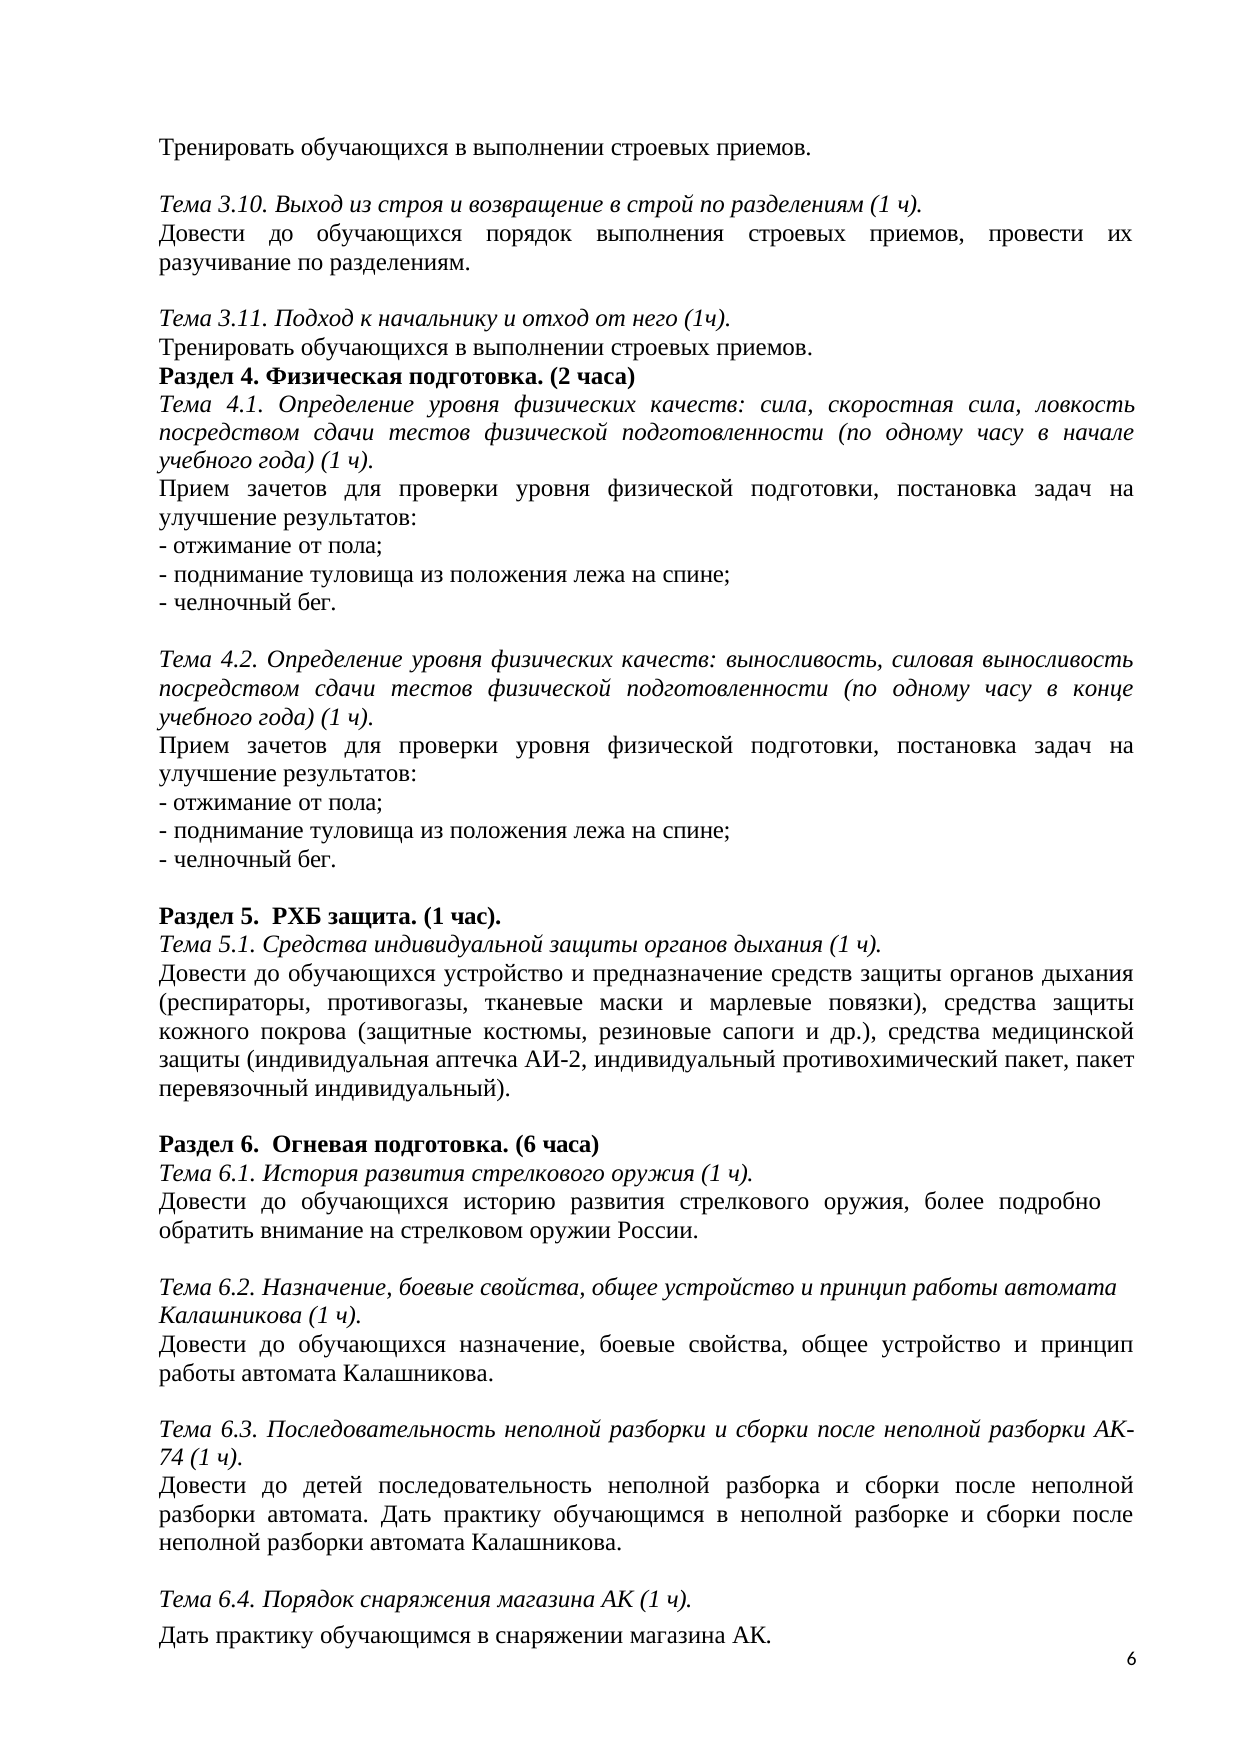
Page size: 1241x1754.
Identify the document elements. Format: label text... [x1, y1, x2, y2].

text Дать практику обучающимся в снаряжении магазина АК. [158, 1620, 1234, 1649]
text Прием зачетов для проверки уровня физической подготовки, постановка задач на улучшение результатов: [158, 731, 1135, 787]
text Тема 5.1. Средства индивидуальной защиты органов дыхания (1 ч). [158, 930, 1234, 958]
list отжимание от пола; [158, 531, 1234, 559]
text Тема 6.3. Последовательность неполной разборки и сборки после неполной разборки АК- 74 (1 ч). [158, 1414, 1135, 1471]
text Тема 4.2. Определение уровня физических качеств: выносливость, силовая выносливость посредством сдачи тестов физической подготовленности (по одному часу в конце учебного года) (1 ч). [158, 644, 1135, 731]
text Довести до обучающихся назначение, боевые свойства, общее устройство и принцип работы автомата Калашникова. [158, 1329, 1134, 1387]
list поднимание туловища из положения лежа на спине; [158, 816, 1234, 844]
text Тема 6.4. Порядок снаряжения магазина АК (1 ч). [158, 1584, 1234, 1613]
subtitle Раздел 5. РХБ защита. (1 час). [158, 901, 1234, 930]
subtitle Раздел 6. Огневая подготовка. (6 часа) [158, 1130, 1234, 1158]
list челночный бег. [158, 844, 1234, 873]
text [158, 218, 1134, 275]
text Тема 3.10. Выход из строя и возвращение в строй по разделениям (1 ч). [158, 189, 1234, 218]
text Довести до детей последовательность неполной разборка и сборки после неполной разборки автомата. Дать практику обучающимся в неполной разборке и сборки после неполной разборки автомата Калашникова. [158, 1471, 1134, 1556]
text Тема 6.1. История развития стрелкового оружия (1 ч). [158, 1158, 1234, 1187]
text Тема 6.2. Назначение, боевые свойства, общее устройство и принцип работы автомата Калашникова (1 ч). [158, 1272, 1234, 1329]
text Тренировать обучающихся в выполнении строевых приемов. [158, 132, 1234, 161]
list челночный бег. [158, 588, 1234, 616]
text Довести до обучающихся устройство и предназначение средств защиты органов дыхания (респираторы, противогазы, тканевые маски и марлевые повязки), средства защиты кожного покрова (защитные костюмы, резиновые сапоги и др.), средства медицинской защиты (индивидуальная аптечка АИ-2, индивидуальный противохимический пакет, пакет перевязочный индивидуальный). [158, 958, 1135, 1102]
text Тема 3.11. Подход к начальнику и отход от него (1ч). Тренировать обучающихся в выполнении строевых приемов. Раздел 4. Физическая подготовка. (2 часа) [158, 303, 866, 389]
text Тема 4.1. Определение уровня физических качеств: сила, скоростная сила, ловкость посредством сдачи тестов физической подготовленности (по одному часу в начале учебного года) (1 ч). [158, 389, 1135, 474]
list поднимание туловища из положения лежа на спине; [158, 559, 1234, 588]
list отжимание от пола; [158, 787, 1234, 816]
text Довести до обучающихся историю развития стрелкового оружия, более подробно обратить внимание на стрелковом оружии России. [158, 1187, 1127, 1243]
text Прием зачетов для проверки уровня физической подготовки, постановка задач на улучшение результатов: [158, 474, 1135, 531]
